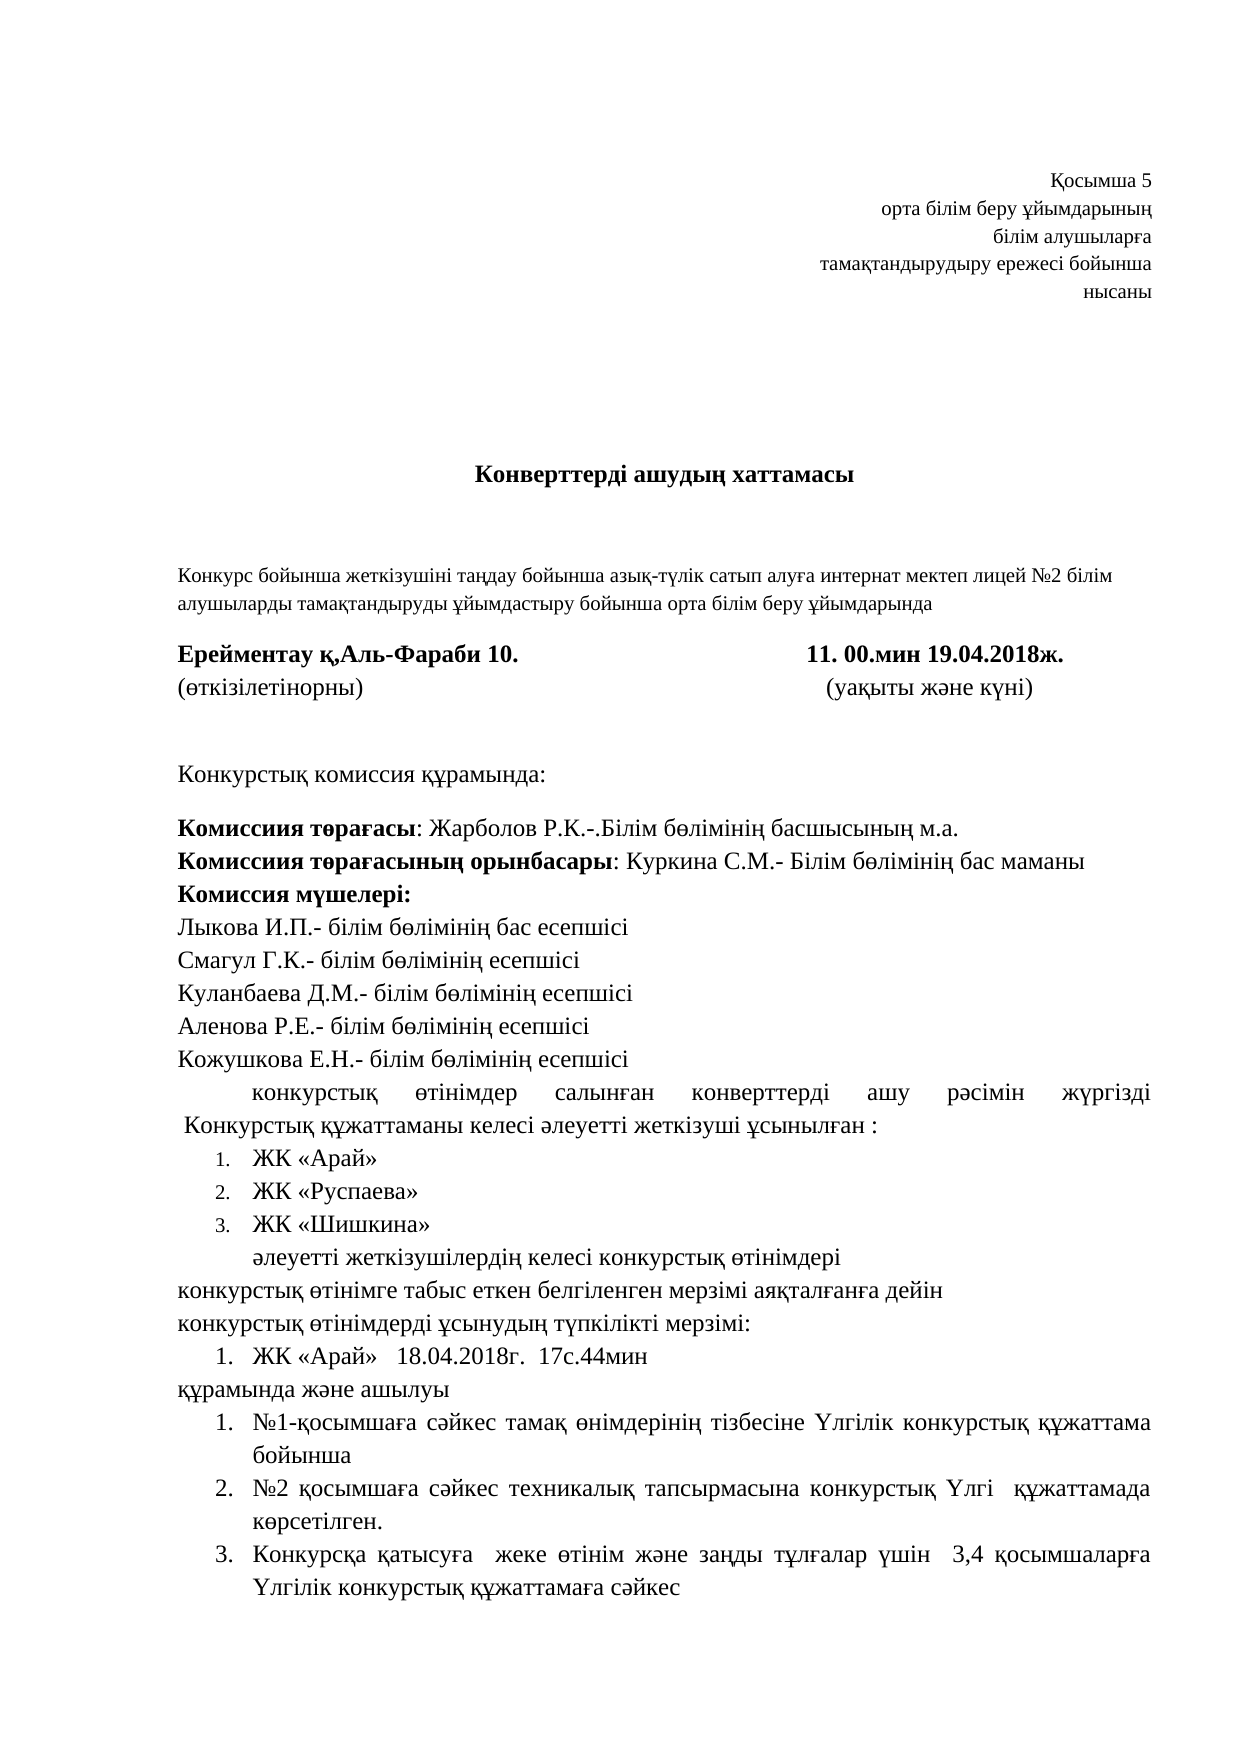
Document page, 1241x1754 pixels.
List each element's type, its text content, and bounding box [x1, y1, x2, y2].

text орта білім беру ұйымдарының [177, 196, 1152, 220]
list №1-қосымшаға сәйкес тамақ өнімдерінің тізбесіне Үлгілік конкурстық құжаттама бойынша [215, 1407, 1152, 1469]
text нысаны [177, 279, 1152, 303]
list ЖК «Арай» 18.04.2018г. 17с.44мин [215, 1341, 1152, 1370]
text Кожушкова Е.Н.- білім бөлімінің есепшісі [177, 1044, 1152, 1073]
text конкурстық өтінімдерді ұсынудың түпкілікті мерзімі: [177, 1308, 1152, 1337]
text конкурстық өтінімдер салынған конверттерді ашу рәсімін жүргізді Конкурстық құжаттаманы келесі әлеуетті жеткізуші ұсынылған : [177, 1077, 1152, 1139]
list Конкурсқа қатысуға жеке өтінім және заңды тұлғалар үшін 3,4 қосымшаларға Үлгілік конкурстық құжаттамаға сәйкес [215, 1539, 1152, 1601]
text құрамында және ашылуы [177, 1374, 1152, 1403]
list ЖК «Арай» [215, 1143, 1152, 1172]
text Смагул Г.К.- білім бөлімінің есепшісі [177, 945, 1152, 974]
list ЖК «Шишкина» [215, 1209, 1152, 1238]
text тамақтандырудыру ережесі бойынша [177, 251, 1152, 275]
text Куланбаева Д.М.- білім бөлімінің есепшісі [177, 978, 1152, 1007]
text Аленова Р.Е.- білім бөлімінің есепшісі [177, 1011, 1152, 1040]
text Комиссиия төрағасының орынбасары: Куркина С.М.- Білім бөлімінің бас маманы [177, 846, 1152, 875]
text Комиссия мүшелері: [177, 879, 1152, 908]
text Комиссиия төрағасы: Жарболов Р.К.-.Білім бөлімінің басшысының м.а. [177, 813, 1152, 842]
text Лыкова И.П.- білім бөлімінің бас есепшісі [177, 912, 1152, 941]
text Конкурс бойынша жеткізушіні таңдау бойынша азық-түлік сатып алуға интернат мектеп лицей №2 білім алушыларды тамақтандыруды ұйымдастыру бойынша орта білім беру ұйымдарында [177, 563, 1152, 615]
list ЖК «Руспаева» [215, 1176, 1152, 1205]
list әлеуетті жеткізушілердің келесі конкурстық өтінімдері [252, 1242, 1152, 1271]
text конкурстық өтінімге табыс еткен белгіленген мерзімі аяқталғанға дейін [177, 1275, 1152, 1304]
list №2 қосымшаға сәйкес техникалық тапсырмасына конкурстық Үлгі құжаттамада көрсетілген. [215, 1473, 1152, 1535]
text Ерейментау қ,Аль-Фараби 10. 11. 00.мин 19.04.2018ж. (өткізілетінорны) (уақыты және күні) [177, 639, 1152, 701]
text білім алушыларға [177, 223, 1152, 248]
text Конкурстық комиссия құрамында: [177, 759, 1152, 788]
text Конверттерді ашудың хаттамасы [177, 459, 1152, 488]
text Қосымша 5 [177, 168, 1152, 192]
